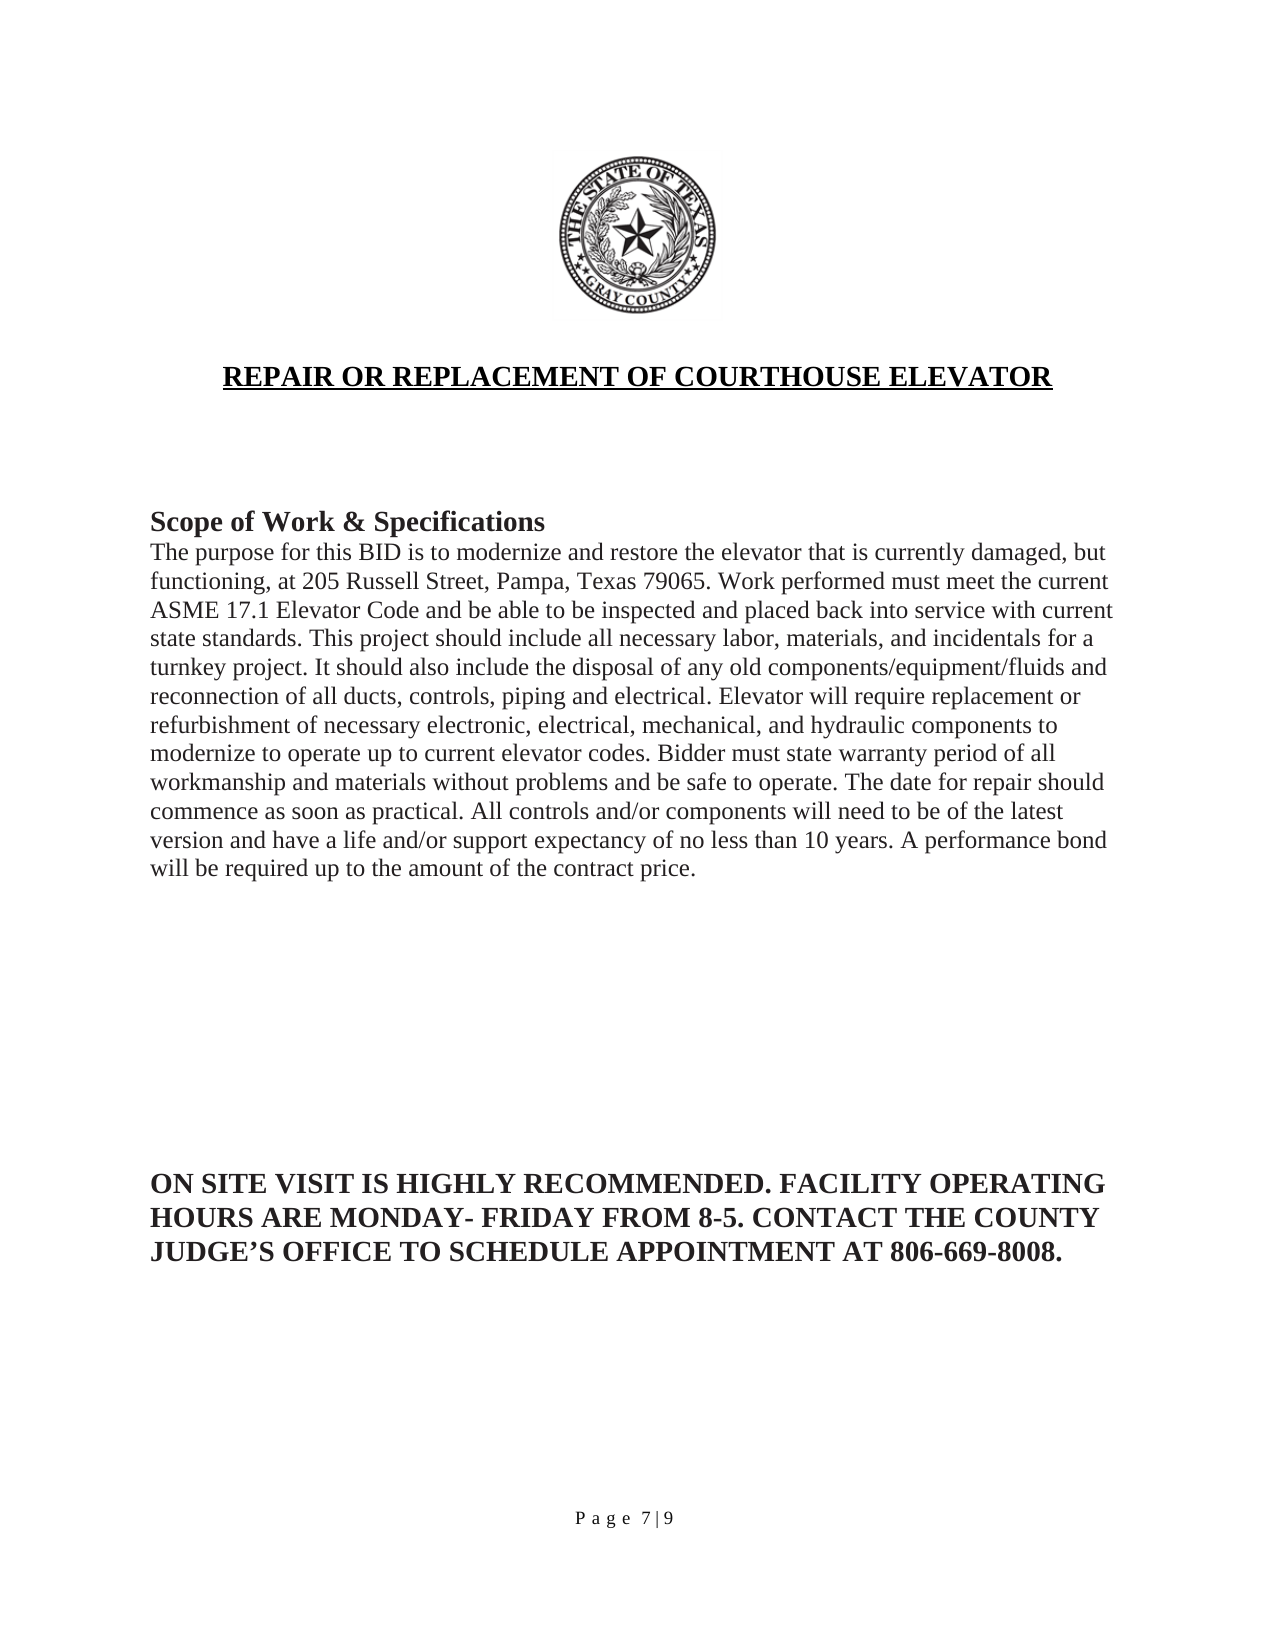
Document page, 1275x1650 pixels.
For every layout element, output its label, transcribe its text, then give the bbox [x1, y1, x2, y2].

text The purpose for this BID is to modernize and restore the elevator that is currently damaged, but functioning, at 205 Russell Street, Pampa, Texas 79065. Work performed must meet the current ASME 17.1 Elevator Code and be able to be inspected and placed back into service with current state standards. This project should include all necessary labor, materials, and incidentals for a turnkey project. It should also include the disposal of any old components/equipment/fluids and reconnection of all ducts, controls, piping and electrical. Elevator will require replacement or refurbishment of necessary electronic, electrical, mechanical, and hydraulic components to modernize to operate up to current elevator codes. Bidder must state warranty period of all workmanship and materials without problems and be safe to operate. The date for repair should commence as soon as practical. All controls and/or components will need to be of the latest version and have a life and/or support expectancy of no less than 10 years. A performance bond will be required up to the amount of the contract price. [150, 537, 1125, 882]
picture [552, 150, 723, 321]
text Scope of Work & Specifications [150, 504, 1125, 537]
text REPAIR OR REPLACEMENT OF COURTHOUSE ELEVATOR [150, 359, 1125, 393]
text ON SITE VISIT IS HIGHLY RECOMMENDED. FACILITY OPERATING HOURS ARE MONDAY- FRIDAY FROM 8-5. CONTACT THE COUNTY JUDGE’S OFFICE TO SCHEDULE APPOINTMENT AT 806-669-8008. [150, 1167, 1125, 1267]
